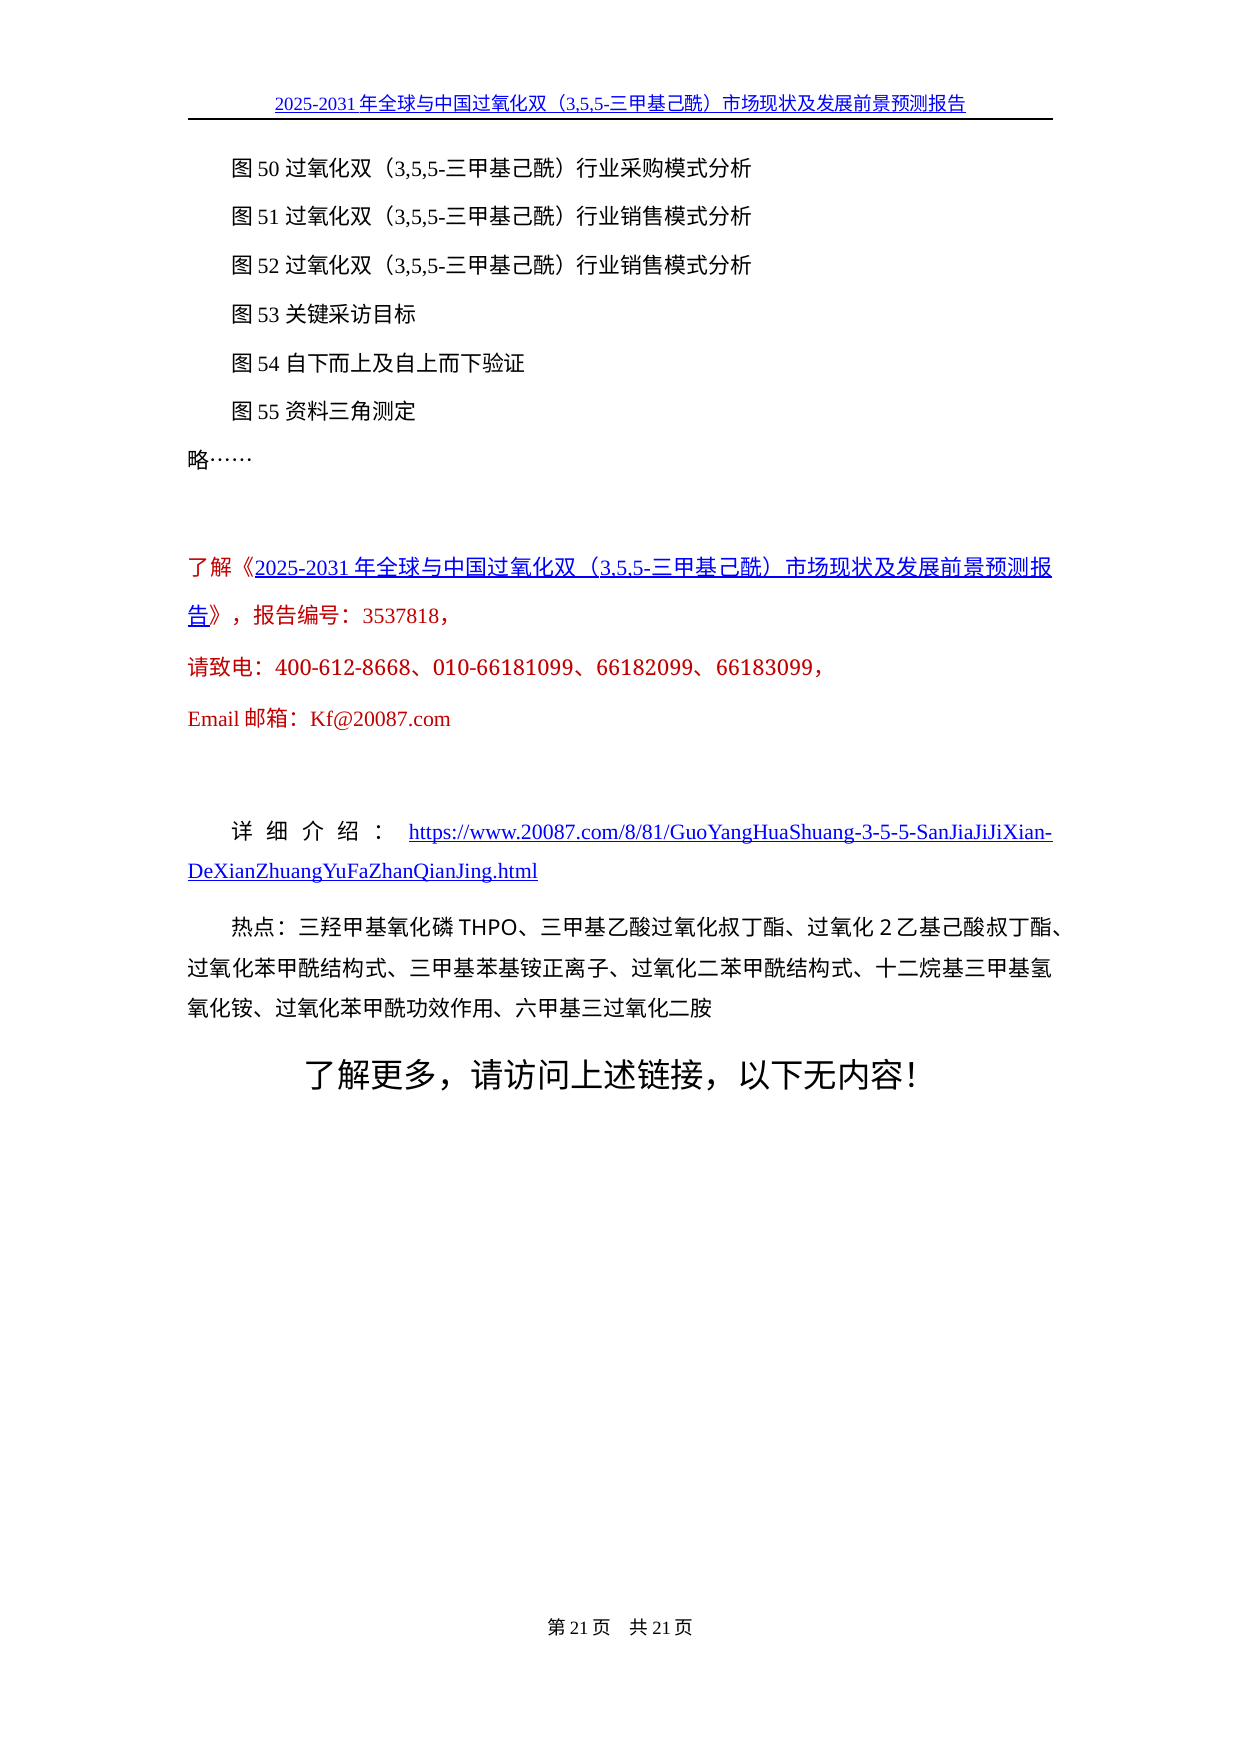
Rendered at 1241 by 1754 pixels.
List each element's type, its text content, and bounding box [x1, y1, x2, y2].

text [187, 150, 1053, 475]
text Email邮箱：Kf@20087.com [187, 701, 1053, 733]
text 请致电：400-612-8668、010-66181099、66182099、66183099， [187, 649, 1053, 682]
text 详细介绍：https://www.20087.com/8/81/GuoYangHuaShuang-3-5-5-SanJiaJiJiXian-DeXianZhuangYuFaZhanQianJing.html [187, 814, 1053, 887]
title 了解更多，请访问上述链接，以下无内容！ [187, 1041, 1053, 1106]
text 热点：三羟甲基氧化磷THPO、三甲基乙酸过氧化叔丁酯、过氧化2乙基己酸叔丁酯、过氧化苯甲酰结构式、三甲基苯基铵正离子、过氧化二苯甲酰结构式、十二烷基三甲基氢氧化铵、过氧化苯甲酰功效作用、六甲基三过氧化二胺 [187, 909, 1053, 1023]
text 了解《2025-2031年全球与中国过氧化双（3,5,5-三甲基己酰）市场现状及发展前景预测报告》，报告编号：3537818， [187, 549, 1053, 630]
